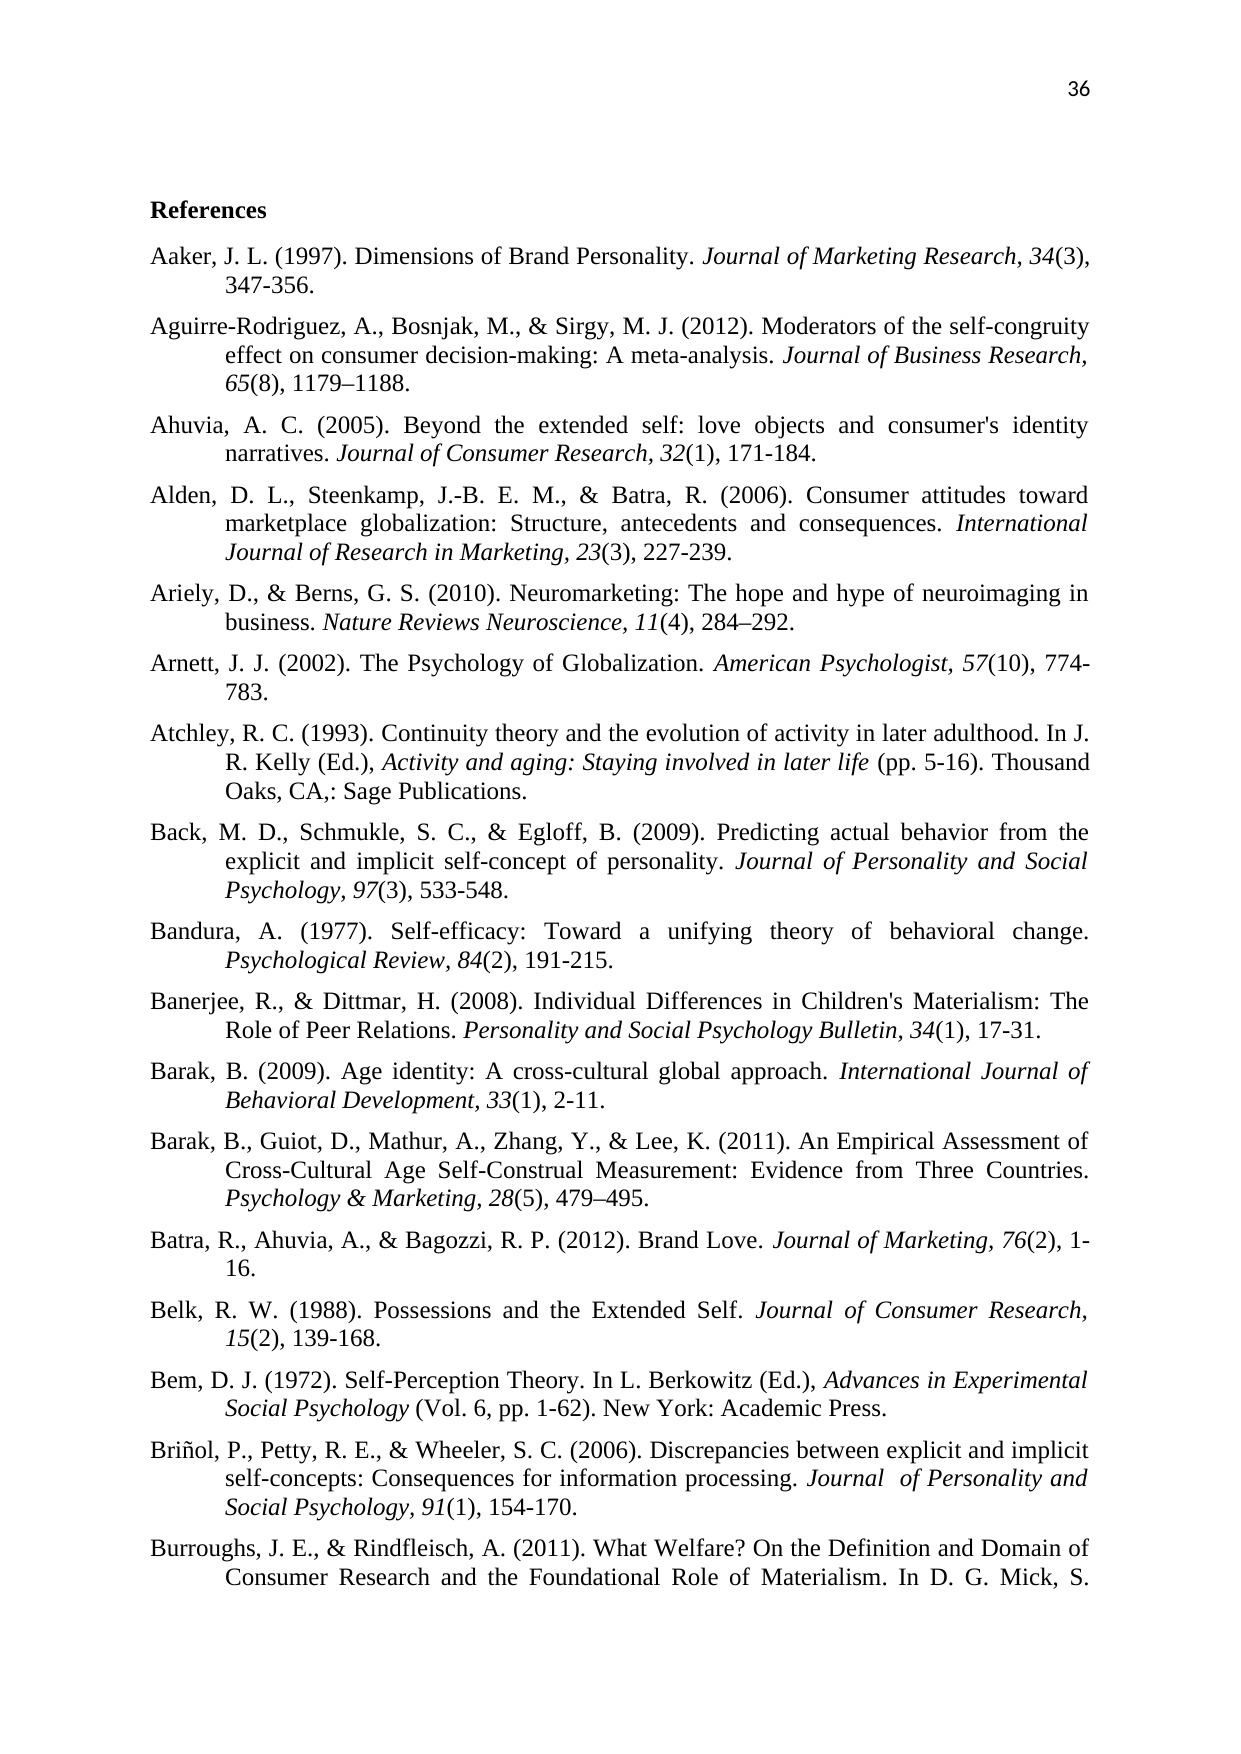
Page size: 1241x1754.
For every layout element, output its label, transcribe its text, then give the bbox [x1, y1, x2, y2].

text Barak, B. (2009). Age identity: A cross-cultural global approach. International Journal of Behavioral Development, 33(1), 2-11. [150, 1056, 1090, 1113]
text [150, 1533, 1090, 1591]
text Alden, D. L., Steenkamp, J.-B. E. M., & Batra, R. (2006). Consumer attitudes toward marketplace globalization: Structure, antecedents and consequences. International Journal of Research in Marketing, 23(3), 227-239. [150, 480, 1090, 566]
text Arnett, J. J. (2002). The Psychology of Globalization. American Psychologist, 57(10), 774-783. [150, 648, 1090, 706]
text Batra, R., Ahuvia, A., & Bagozzi, R. P. (2012). Brand Love. Journal of Marketing, 76(2), 1-16. [150, 1225, 1090, 1282]
text Briñol, P., Petty, R. E., & Wheeler, S. C. (2006). Discrepancies between explicit and implicit self-concepts: Consequences for information processing. Journal of Personality and Social Psychology, 91(1), 154-170. [150, 1435, 1090, 1521]
text Atchley, R. C. (1993). Continuity theory and the evolution of activity in later adulthood. In J. R. Kelly (Ed.), Activity and aging: Staying involved in later life (pp. 5-16). Thousand Oaks, CA,: Sage Publications. [150, 718, 1090, 805]
text Banerjee, R., & Dittmar, H. (2008). Individual Differences in Children's Materialism: The Role of Peer Relations. Personality and Social Psychology Bulletin, 34(1), 17-31. [150, 986, 1090, 1043]
text Barak, B., Guiot, D., Mathur, A., Zhang, Y., & Lee, K. (2011). An Empirical Assessment of Cross-Cultural Age Self-Construal Measurement: Evidence from Three Countries. Psychology & Marketing, 28(5), 479–495. [150, 1126, 1090, 1212]
text Belk, R. W. (1988). Possessions and the Extended Self. Journal of Consumer Research, 15(2), 139-168. [150, 1295, 1090, 1352]
text Bem, D. J. (1972). Self-Perception Theory. In L. Berkowitz (Ed.), Advances in Experimental Social Psychology (Vol. 6, pp. 1-62). New York: Academic Press. [150, 1365, 1090, 1422]
text Aguirre-Rodriguez, A., Bosnjak, M., & Sirgy, M. J. (2012). Moderators of the self-congruity effect on consumer decision-making: A meta-analysis. Journal of Business Research, 65(8), 1179–1188. [150, 311, 1090, 397]
text Ahuvia, A. C. (2005). Beyond the extended self: love objects and consumer's identity narratives. Journal of Consumer Research, 32(1), 171-184. [150, 410, 1090, 467]
text Aaker, J. L. (1997). Dimensions of Brand Personality. Journal of Marketing Research, 34(3), 347-356. [150, 241, 1090, 298]
text Back, M. D., Schmukle, S. C., & Egloff, B. (2009). Predicting actual behavior from the explicit and implicit self-concept of personality. Journal of Personality and Social Psychology, 97(3), 533-548. [150, 817, 1090, 903]
text Ariely, D., & Berns, G. S. (2010). Neuromarketing: The hope and hype of neuroimaging in business. Nature Reviews Neuroscience, 11(4), 284–292. [150, 578, 1090, 636]
text References [150, 196, 1090, 224]
text Bandura, A. (1977). Self-efficacy: Toward a unifying theory of behavioral change. Psychological Review, 84(2), 191-215. [150, 916, 1090, 973]
